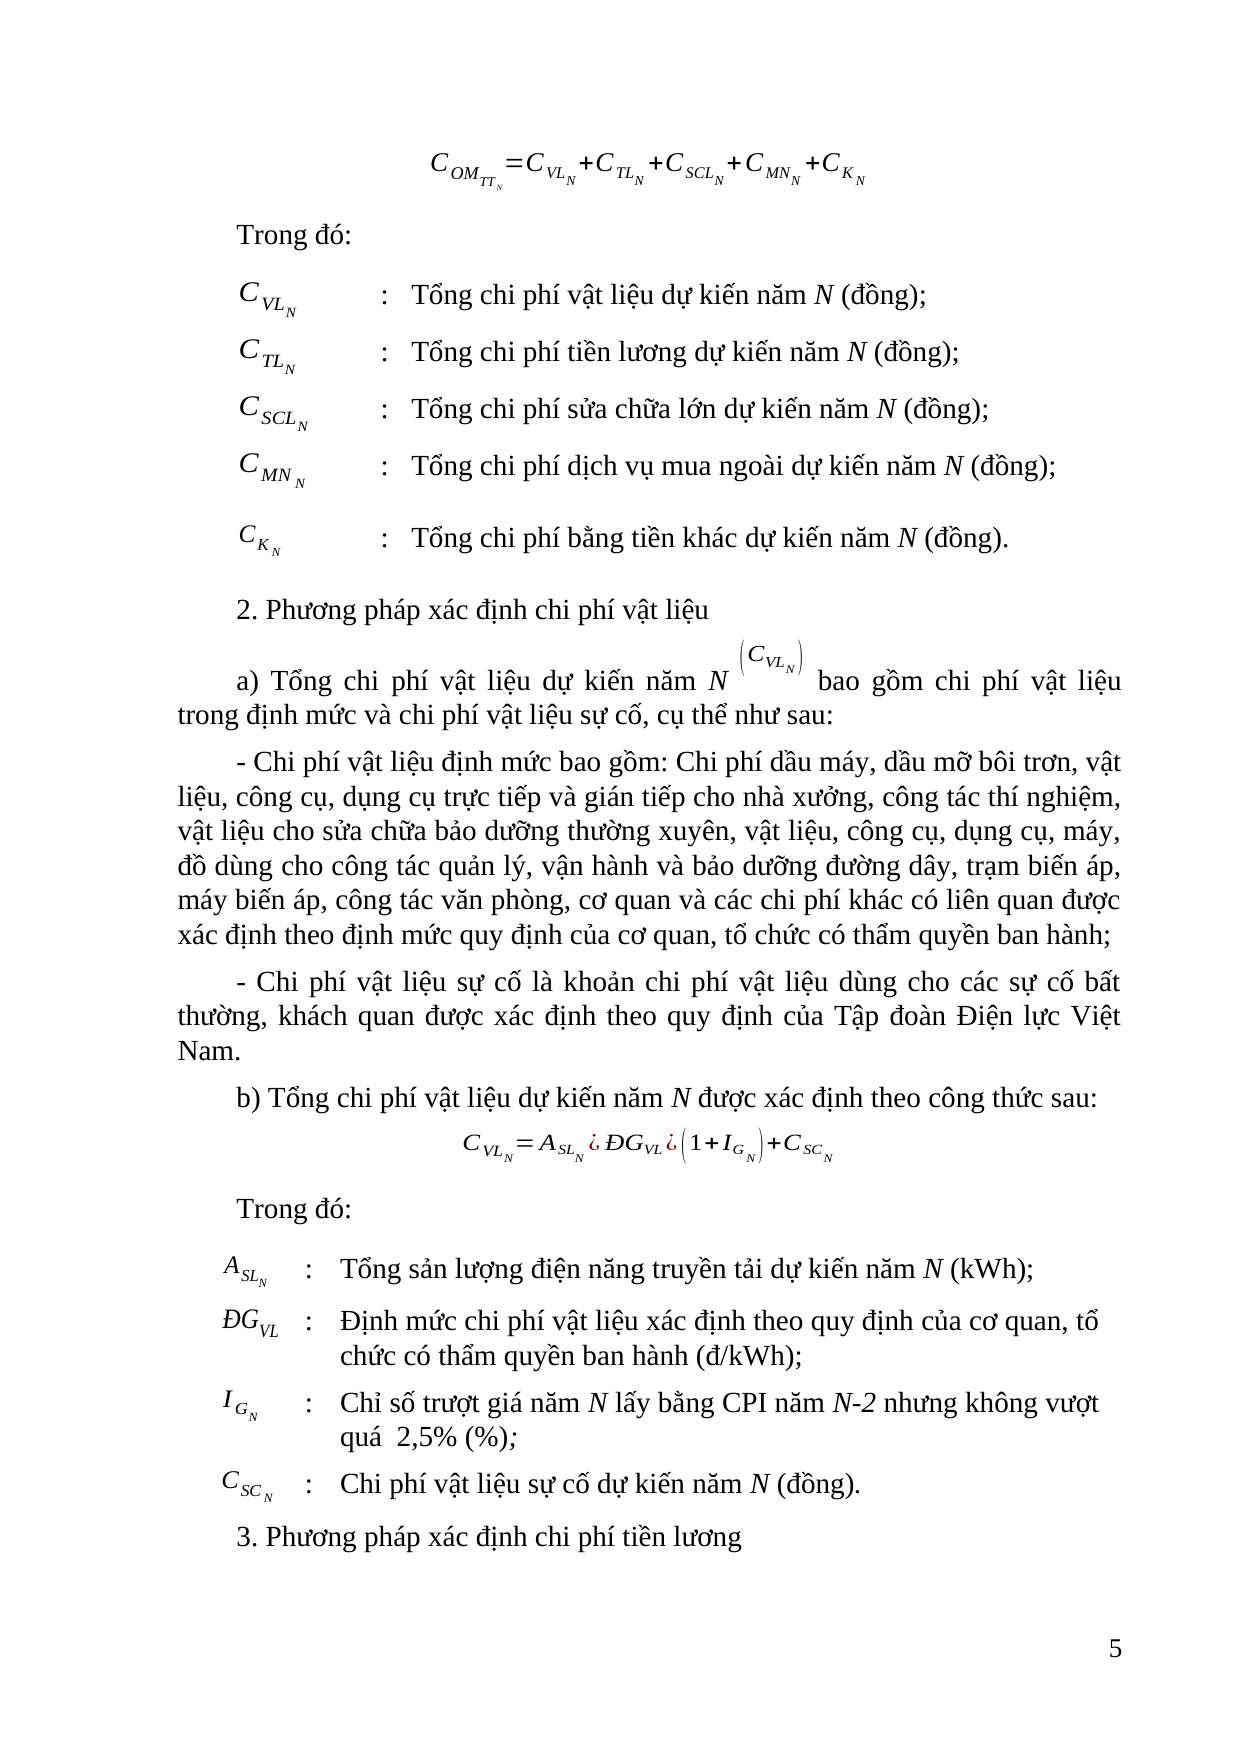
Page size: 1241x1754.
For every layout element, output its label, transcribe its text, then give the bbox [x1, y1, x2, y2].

table_cell Tổng chi phí sửa chữa lớn dự kiến năm N (đồng); [400, 379, 1107, 436]
table_cell [210, 1454, 293, 1506]
table_cell : [293, 1373, 328, 1454]
text a) Tổng chi phí vật liệu dự kiến năm N bao gồm chi phí vật liệu trong định mức và chi phí vật liệu sự cố, cụ thể như sau: [177, 639, 1122, 731]
table_header : [369, 264, 400, 321]
text - Chi phí vật liệu sự cố là khoản chi phí vật liệu dùng cho các sự cố bất thường, khách quan được xác định theo quy định của Tập đoàn Điện lực Việt Nam. [177, 964, 1122, 1066]
table_cell : [369, 508, 400, 579]
text 3. Phương pháp xác định chi phí tiền lương [177, 1519, 1122, 1552]
table_header Tổng chi phí vật liệu dự kiến năm N (đồng); [400, 264, 1107, 321]
table_cell [192, 379, 369, 436]
text - Chi phí vật liệu định mức bao gồm: Chi phí dầu máy, dầu mỡ bôi trơn, vật liệu, công cụ, dụng cụ trực tiếp và gián tiếp cho nhà xưởng, công tác thí nghiệm, vật liệu cho sửa chữa bảo dưỡng thường xuyên, vật liệu, công cụ, dụng cụ, máy, đồ dùng cho công tác quản lý, vận hành và bảo dưỡng đường dây, trạm biến áp, máy biến áp, công tác văn phòng, cơ quan và các chi phí khác có liên quan được xác định theo định mức quy định của cơ quan, tổ chức có thẩm quyền ban hành; [177, 744, 1122, 950]
text b) Tổng chi phí vật liệu dự kiến năm N được xác định theo công thức sau: [177, 1080, 1122, 1113]
table_cell Tổng chi phí bằng tiền khác dự kiến năm N (đồng). [400, 508, 1107, 579]
table_cell [210, 1291, 293, 1372]
table_header : [293, 1239, 328, 1291]
table_cell Chi phí vật liệu sự cố dự kiến năm N (đồng). [329, 1454, 1111, 1506]
table_header [192, 264, 369, 321]
table_cell : [293, 1291, 328, 1372]
table_cell Định mức chi phí vật liệu xác định theo quy định của cơ quan, tổ chức có thẩm quyền ban hành (đ/kWh); [329, 1291, 1111, 1372]
table_cell [192, 321, 369, 378]
table_cell Tổng chi phí dịch vụ mua ngoài dự kiến năm N (đồng); [400, 436, 1107, 507]
table_cell Chỉ số trượt giá năm N lấy bằng CPI năm N-2 nhưng không vượt quá 2,5% (%); [329, 1373, 1111, 1454]
table_cell [192, 436, 369, 507]
table_cell [210, 1373, 293, 1454]
table_cell : [369, 379, 400, 436]
text 2. Phương pháp xác định chi phí vật liệu [177, 592, 1122, 625]
table_cell : [369, 321, 400, 378]
text Trong đó: [177, 1192, 1122, 1225]
text Trong đó: [177, 217, 1122, 251]
table_header Tổng sản lượng điện năng truyền tải dự kiến năm N (kWh); [329, 1239, 1111, 1291]
table_header [210, 1239, 293, 1291]
table_cell : [369, 436, 400, 507]
table_cell : [293, 1454, 328, 1506]
table_cell Tổng chi phí tiền lương dự kiến năm N (đồng); [400, 321, 1107, 378]
table_cell [192, 508, 369, 579]
